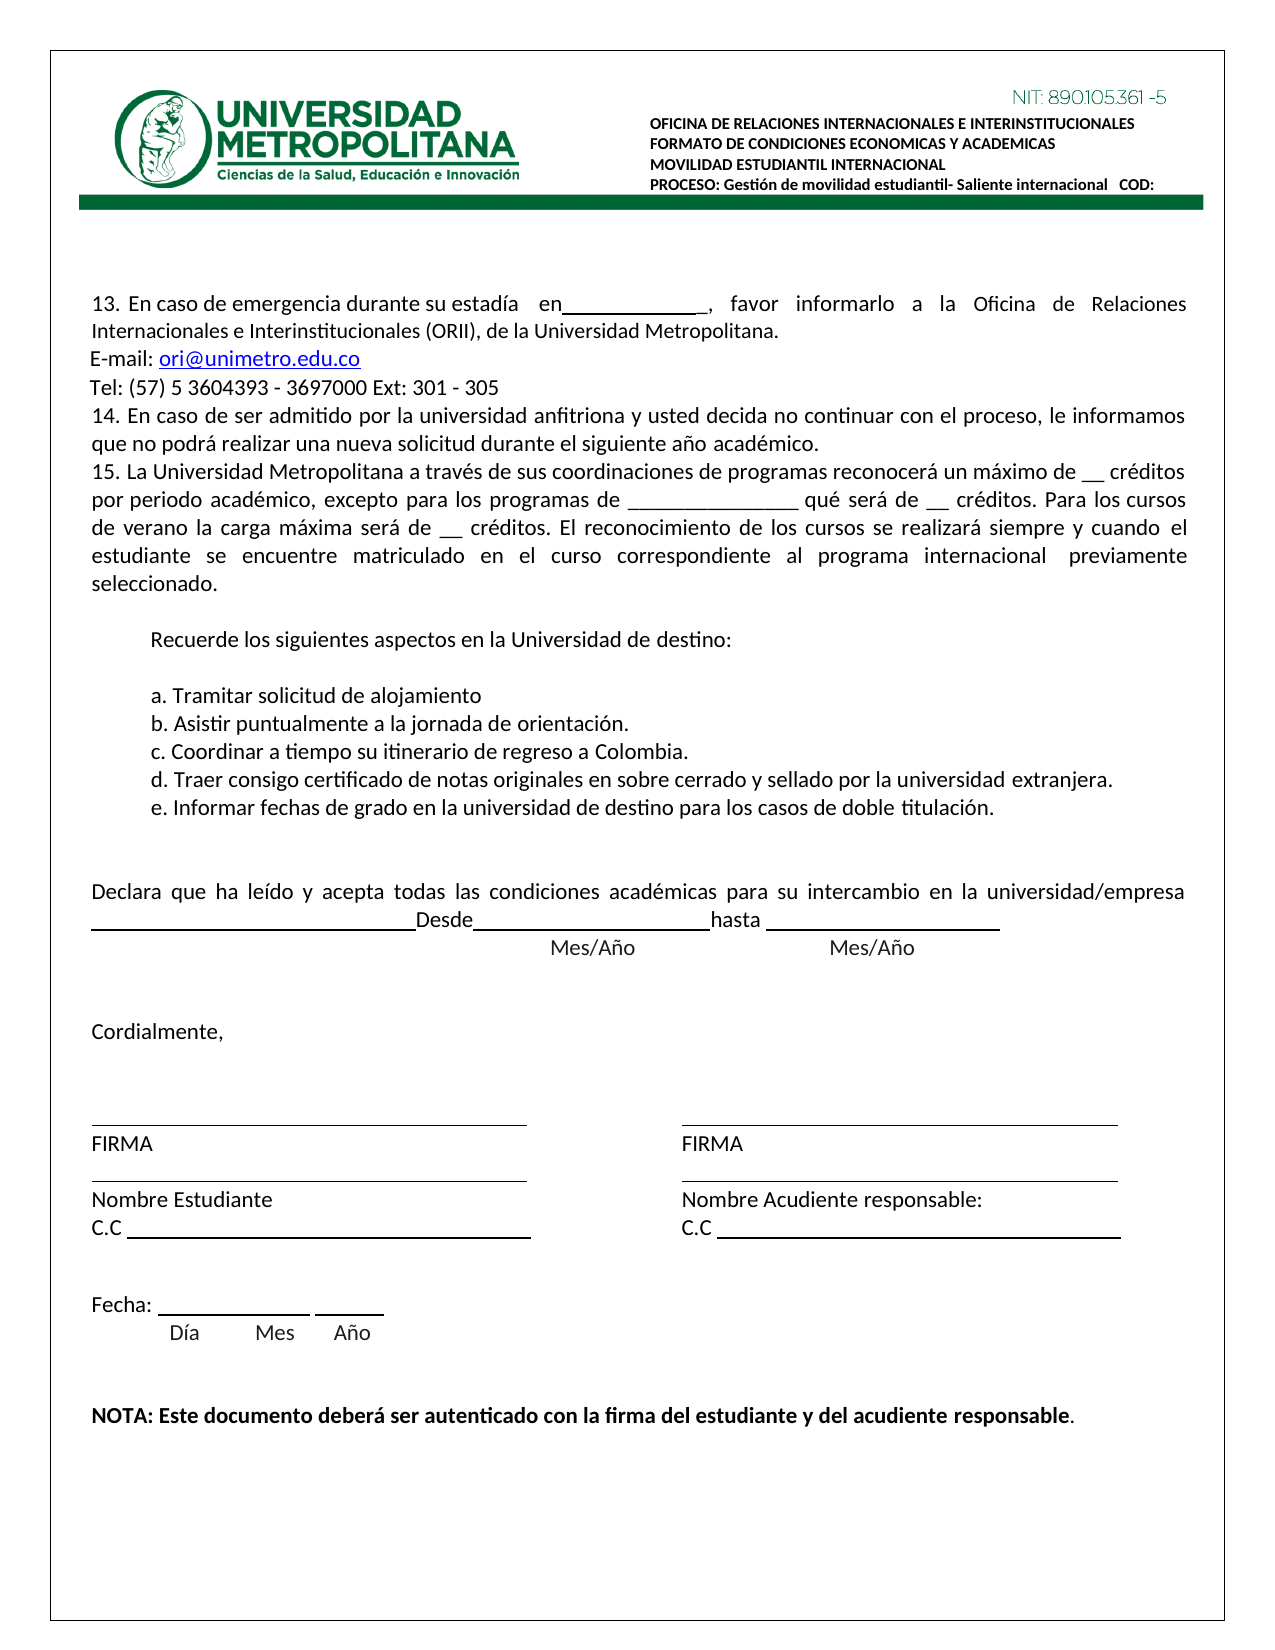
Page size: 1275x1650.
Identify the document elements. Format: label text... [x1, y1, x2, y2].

list Tramitar solicitud de alojamiento [151, 681, 1187, 709]
text Día Mes Año [169, 1318, 1187, 1346]
text Tel: (57) 5 3604393 - 3697000 Ext: 301 - 305 [79, 373, 1198, 401]
subtitle NOTA: Este documento deberá ser autenticado con la firma del estudiante y del acudiente responsable. [91, 1402, 1187, 1430]
text Recuerde los siguientes aspectos en la Universidad de destino: [91, 625, 1034, 653]
text E-mail: ori@unimetro.edu.co [79, 344, 1198, 372]
list Asistir puntualmente a la jornada de orientación. [151, 709, 1187, 737]
text Fecha: [91, 1290, 1187, 1318]
list Coordinar a tiempo su itinerario de regreso a Colombia. [151, 737, 1187, 765]
text Cordialmente, [91, 1017, 1198, 1045]
text FIRMA FIRMA [91, 1129, 1187, 1157]
text C.C [681, 1213, 1198, 1241]
list Informar fechas de grado en la universidad de destino para los casos de doble titulación. [151, 793, 1187, 821]
picture [79, 75, 1204, 210]
text C.C [91, 1213, 531, 1241]
list La Universidad Metropolitana a través de sus coordinaciones de programas reconocerá un máximo de __ créditos por periodo académico, excepto para los programas de _______________ qué será de __ créditos. Para los cursos de verano la carga máxima será de __ créditos. El reconocimiento de los cursos se realizará siempre y cuando el estudiante se encuentre matriculado en el curso correspondiente al programa internacional previamente seleccionado. [91, 457, 1187, 597]
text Declara que ha leído y acepta todas las condiciones académicas para su intercambio en la universidad/empresa [91, 877, 1198, 905]
list En caso de emergencia durante su estadía en _, favor informarlo a la Oficina de Relaciones Internacionales e Interinstitucionales (ORII), de la Universidad Metropolitana. [91, 289, 1187, 344]
text Desde hasta [91, 905, 1198, 933]
text Mes/Año Mes/Año [550, 933, 1187, 961]
list Traer consigo certificado de notas originales en sobre cerrado y sellado por la universidad extranjera. [151, 765, 1187, 793]
text Nombre Estudiante Nombre Acudiente responsable: [91, 1185, 1187, 1213]
list En caso de ser admitido por la universidad anfitriona y usted decida no continuar con el proceso, le informamos que no podrá realizar una nueva solicitud durante el siguiente año académico. [91, 401, 1187, 457]
